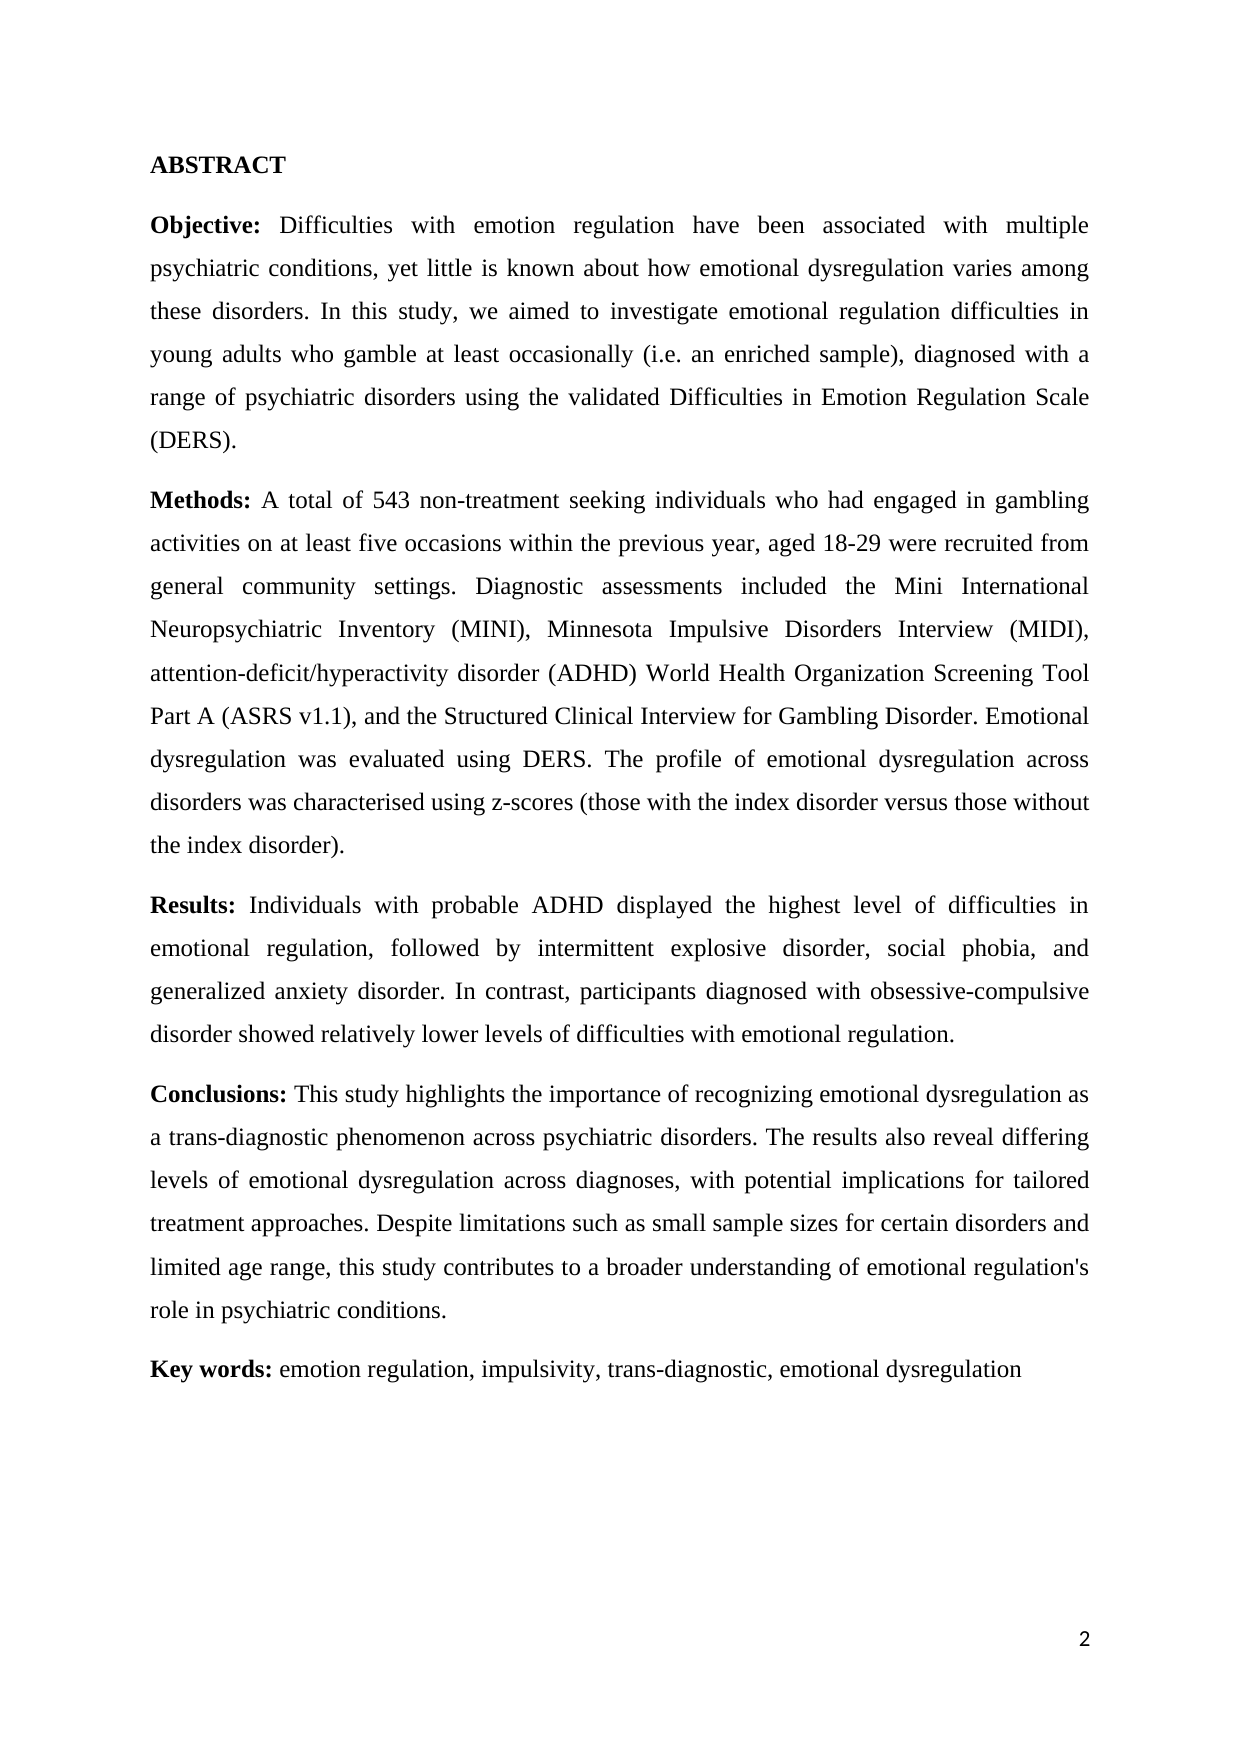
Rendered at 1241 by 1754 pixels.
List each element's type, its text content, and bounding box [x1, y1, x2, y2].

text Results: Individuals with probable ADHD displayed the highest level of difficulties in emotional regulation, followed by intermittent explosive disorder, social phobia, and generalized anxiety disorder. In contrast, participants diagnosed with obsessive-compulsive disorder showed relatively lower levels of difficulties with emotional regulation. [150, 890, 1090, 1048]
text Conclusions: This study highlights the importance of recognizing emotional dysregulation as a trans-diagnostic phenomenon across psychiatric disorders. The results also reveal differing levels of emotional dysregulation across diagnoses, with potential implications for tailored treatment approaches. Despite limitations such as small sample sizes for certain disorders and limited age range, this study contributes to a broader understanding of emotional regulation's role in psychiatric conditions. [150, 1079, 1090, 1323]
text ABSTRACT [150, 150, 1090, 179]
text Objective: Difficulties with emotion regulation have been associated with multiple psychiatric conditions, yet little is known about how emotional dysregulation varies among these disorders. In this study, we aimed to investigate emotional regulation difficulties in young adults who gamble at least occasionally (i.e. an enriched sample), diagnosed with a range of psychiatric disorders using the validated Difficulties in Emotion Regulation Scale (DERS). [150, 210, 1090, 454]
text Key words: emotion regulation, impulsivity, trans-diagnostic, emotional dysregulation [150, 1354, 1090, 1383]
text Methods: A total of 543 non-treatment seeking individuals who had engaged in gambling activities on at least five occasions within the previous year, aged 18-29 were recruited from general community settings. Diagnostic assessments included the Mini International Neuropsychiatric Inventory (MINI), Minnesota Impulsive Disorders Interview (MIDI), attention-deficit/hyperactivity disorder (ADHD) World Health Organization Screening Tool Part A (ASRS v1.1), and the Structured Clinical Interview for Gambling Disorder. Emotional dysregulation was evaluated using DERS. The profile of emotional dysregulation across disorders was characterised using z-scores (those with the index disorder versus those without the index disorder). [150, 485, 1090, 859]
